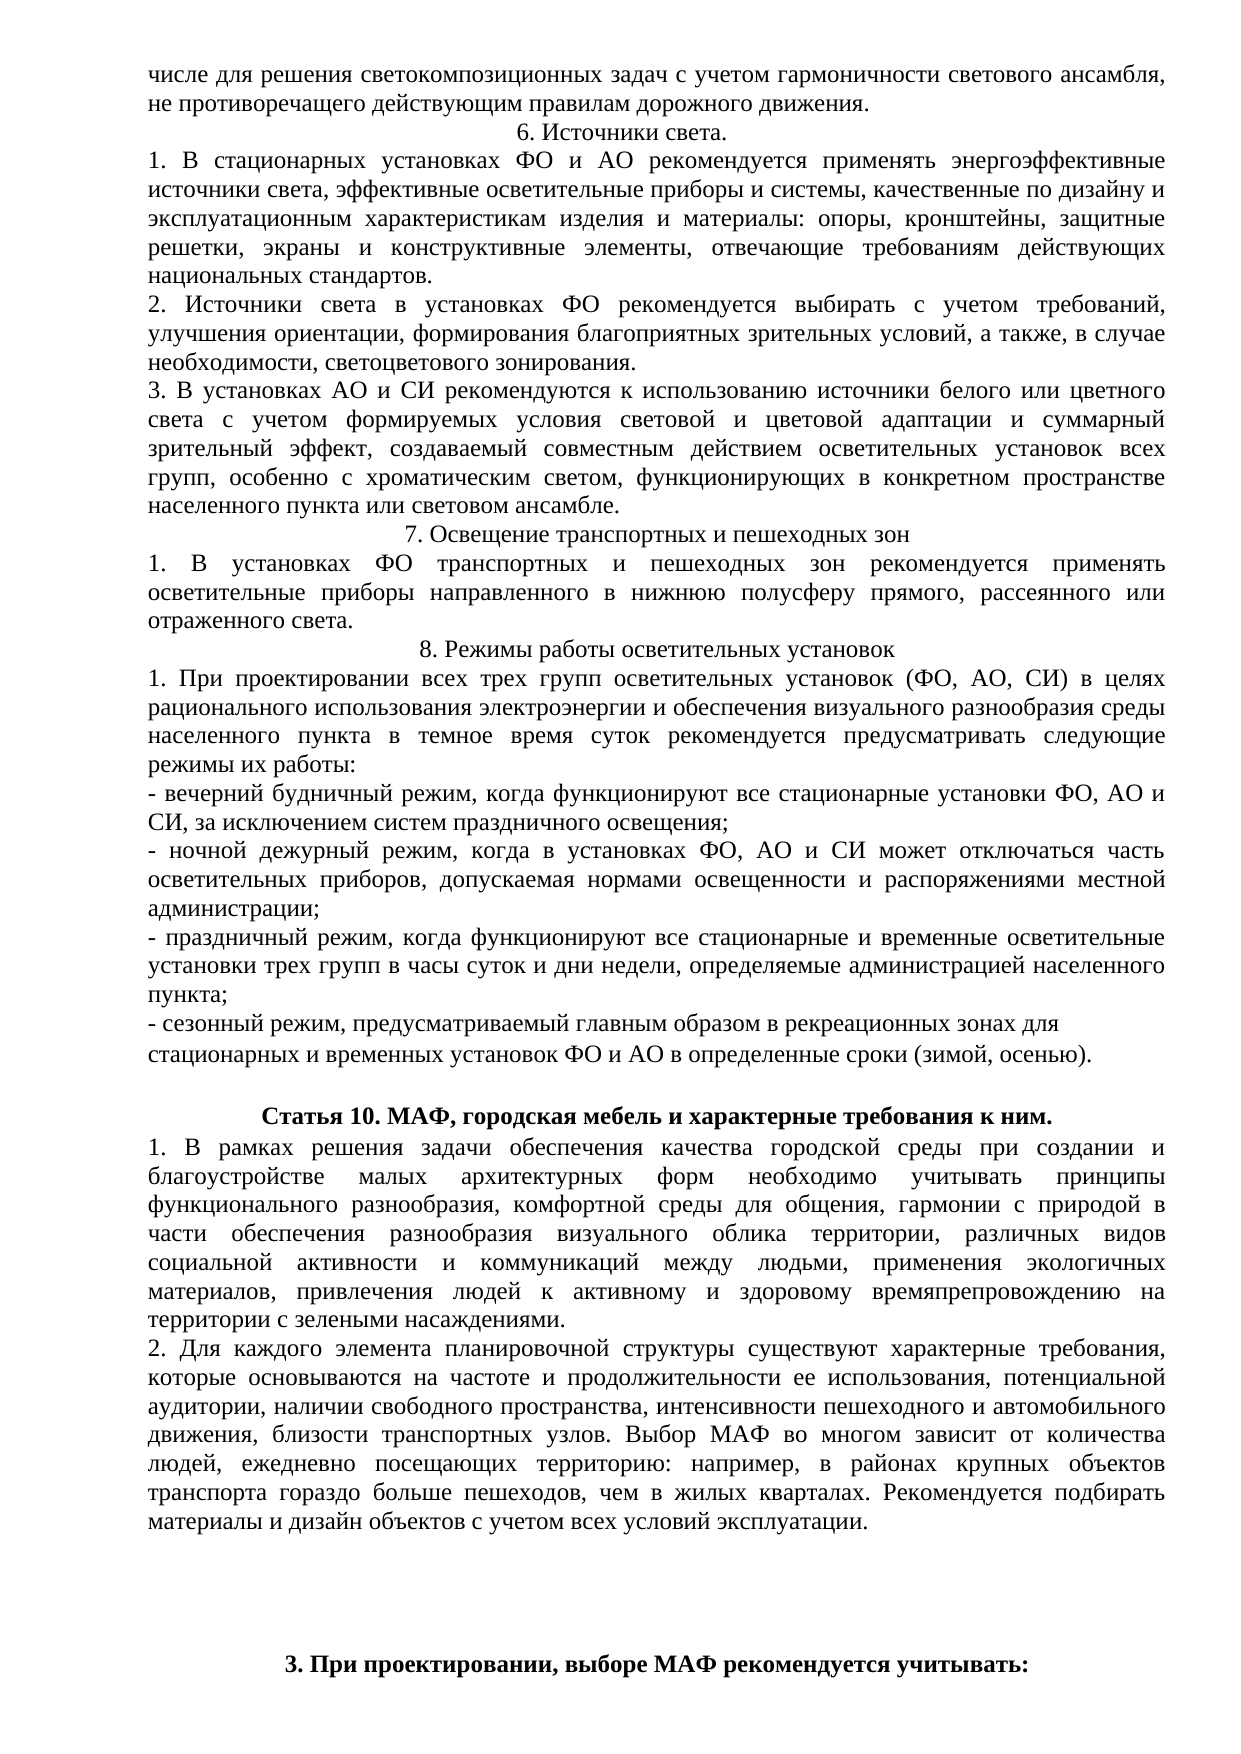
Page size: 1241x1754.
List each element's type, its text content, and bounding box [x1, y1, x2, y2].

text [148, 59, 1167, 117]
text 7. Освещение транспортных и пешеходных зон [148, 519, 1167, 548]
text Статья 10. МАФ, городская мебель и характерные требования к ним. [148, 1101, 1167, 1130]
text 6. Источники света. [148, 117, 1167, 145]
text 1. В установках ФО транспортных и пешеходных зон рекомендуется применять осветительные приборы направленного в нижнюю полусферу прямого, рассеянного или отраженного света. [148, 548, 1167, 634]
text - вечерний будничный режим, когда функционируют все стационарные установки ФО, АО и СИ, за исключением систем праздничного освещения; [148, 778, 1167, 835]
text 2. Для каждого элемента планировочной структуры существуют характерные требования, которые основываются на частоте и продолжительности ее использования, потенциальной аудитории, наличии свободного пространства, интенсивности пешеходного и автомобильного движения, близости транспортных узлов. Выбор МАФ во многом зависит от количества людей, ежедневно посещающих территорию: например, в районах крупных объектов транспорта гораздо больше пешеходов, чем в жилых кварталах. Рекомендуется подбирать материалы и дизайн объектов с учетом всех условий эксплуатации. [148, 1333, 1167, 1534]
text 3. В установках АО и СИ рекомендуются к использованию источники белого или цветного света с учетом формируемых условия световой и цветовой адаптации и суммарный зрительный эффект, создаваемый совместным действием осветительных установок всех групп, особенно с хроматическим светом, функционирующих в конкретном пространстве населенного пункта или световом ансамбле. [148, 375, 1167, 519]
text 1. При проектировании всех трех групп осветительных установок (ФО, АО, СИ) в целях рационального использования электроэнергии и обеспечения визуального разнообразия среды населенного пункта в темное время суток рекомендуется предусматривать следующие режимы их работы: [148, 663, 1167, 778]
text 1. В стационарных установках ФО и АО рекомендуется применять энергоэффективные источники света, эффективные осветительные приборы и системы, качественные по дизайну и эксплуатационным характеристикам изделия и материалы: опоры, кронштейны, защитные решетки, экраны и конструктивные элементы, отвечающие требованиям действующих национальных стандартов. [148, 145, 1167, 289]
text - праздничный режим, когда функционируют все стационарные и временные осветительные установки трех групп в часы суток и дни недели, определяемые администрацией населенного пункта; [148, 922, 1167, 1008]
text - сезонный режим, предусматриваемый главным образом в рекреационных зонах для стационарных и временных установок ФО и АО в определенные сроки (зимой, осенью). [148, 1008, 1167, 1068]
text - ночной дежурный режим, когда в установках ФО, АО и СИ может отключаться часть осветительных приборов, допускаемая нормами освещенности и распоряжениями местной администрации; [148, 835, 1167, 922]
text 3. При проектировании, выборе МАФ рекомендуется учитывать: [148, 1649, 1167, 1678]
text 1. В рамках решения задачи обеспечения качества городской среды при создании и благоустройстве малых архитектурных форм необходимо учитывать принципы функционального разнообразия, комфортной среды для общения, гармонии с природой в части обеспечения разнообразия визуального облика территории, различных видов социальной активности и коммуникаций между людьми, применения экологичных материалов, привлечения людей к активному и здоровому времяпрепровождению на территории с зелеными насаждениями. [148, 1132, 1167, 1333]
text 2. Источники света в установках ФО рекомендуется выбирать с учетом требований, улучшения ориентации, формирования благоприятных зрительных условий, а также, в случае необходимости, светоцветового зонирования. [148, 289, 1167, 375]
text 8. Режимы работы осветительных установок [148, 634, 1167, 663]
